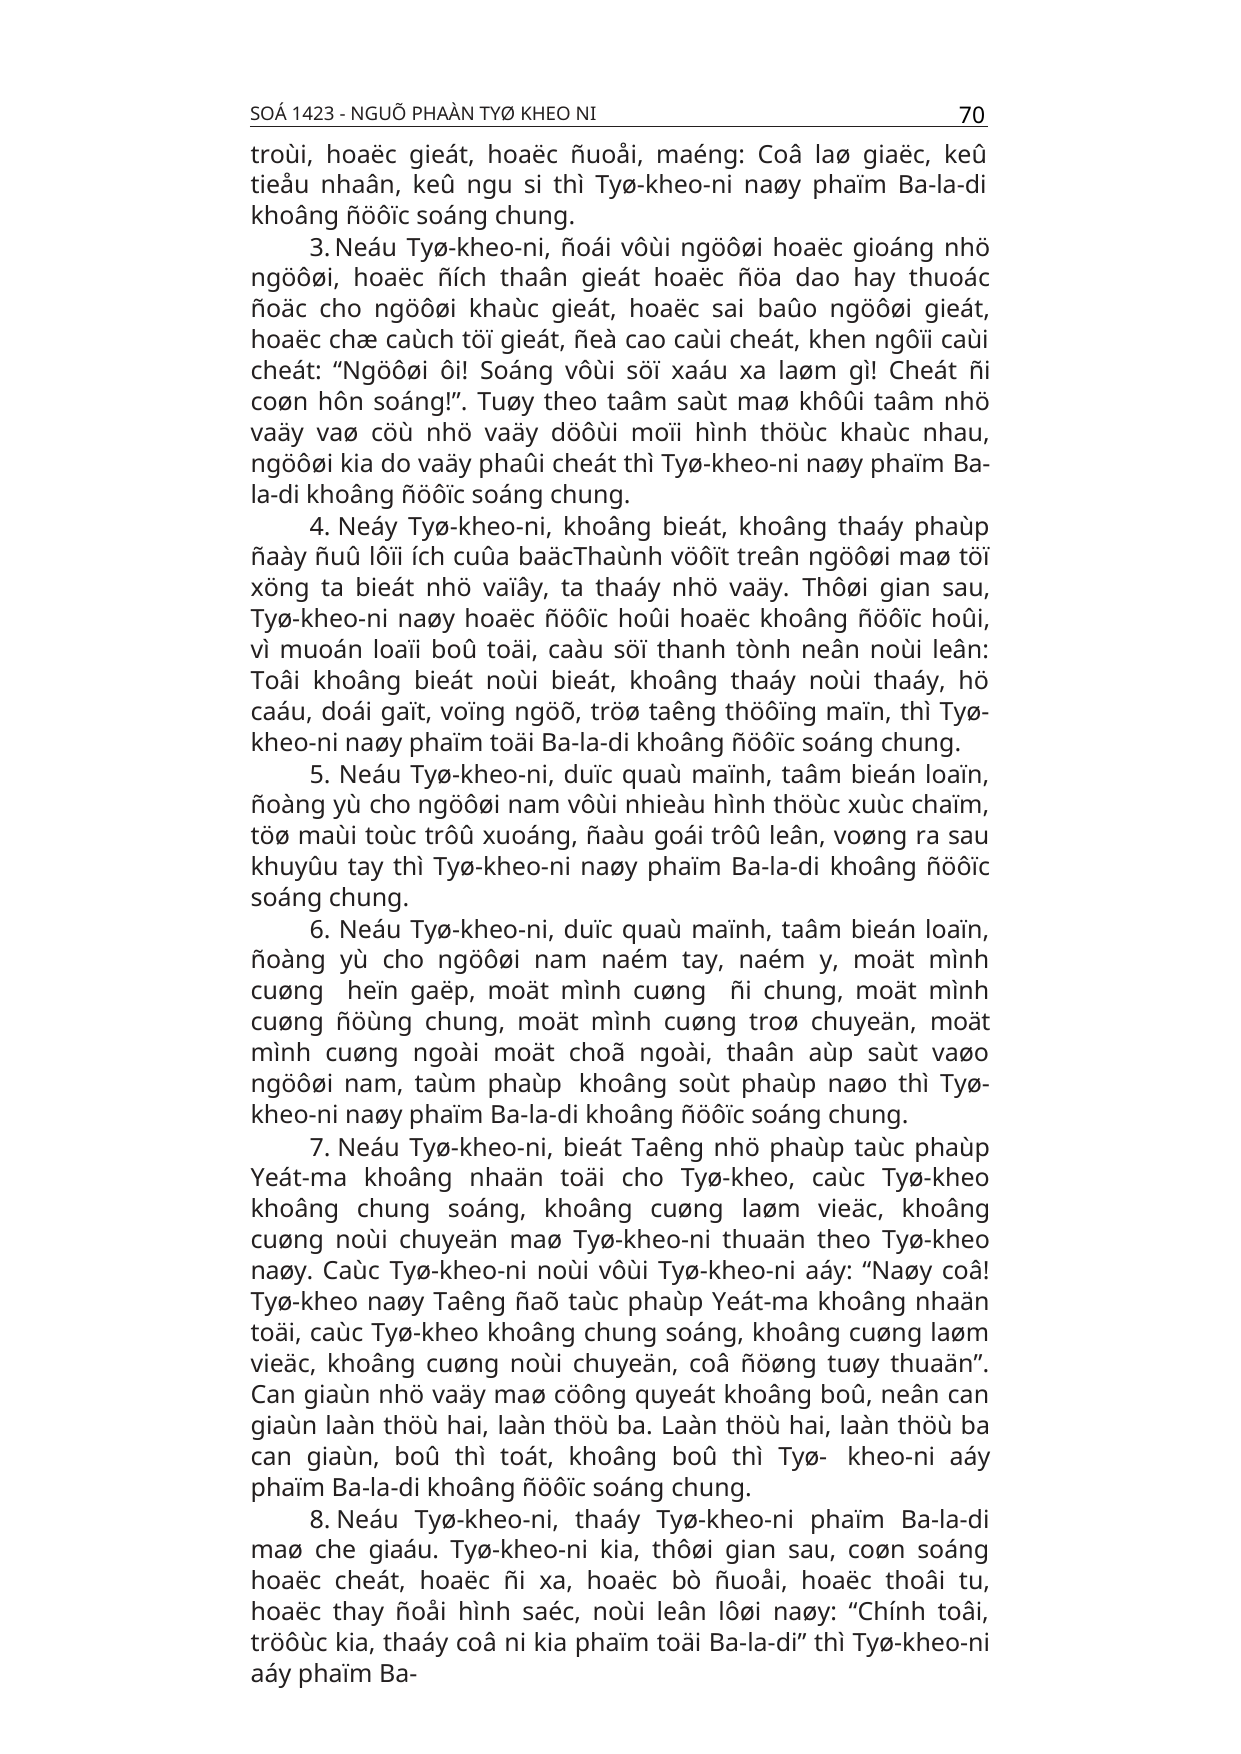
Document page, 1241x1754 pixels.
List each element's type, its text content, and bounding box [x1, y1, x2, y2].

list Neáy Tyø-kheo-ni, khoâng bieát, khoâng thaáy phaùp ñaày ñuû lôïi ích cuûa baäcThaùnh vöôït treân ngöôøi maø töï xöng ta bieát nhö vaïây, ta thaáy nhö vaäy. Thôøi gian sau, Tyø-kheo-ni naøy hoaëc ñöôïc hoûi hoaëc khoâng ñöôïc hoûi, vì muoán loaïi boû toäi, caàu söï thanh tònh neân noùi leân: Toâi khoâng bieát noùi bieát, khoâng thaáy noùi thaáy, hö caáu, doái gaït, voïng ngöõ, tröø taêng thöôïng maïn, thì Tyø-kheo-ni naøy phaïm toäi Ba-la-di khoâng ñöôïc soáng chung. [250, 511, 990, 759]
list Neáu Tyø-kheo-ni, bieát Taêng nhö phaùp taùc phaùp Yeát-ma khoâng nhaän toäi cho Tyø-kheo, caùc Tyø-kheo khoâng chung soáng, khoâng cuøng laøm vieäc, khoâng cuøng noùi chuyeän maø Tyø-kheo-ni thuaän theo Tyø-kheo naøy. Caùc Tyø-kheo-ni noùi vôùi Tyø-kheo-ni aáy: “Naøy coâ! Tyø-kheo naøy Taêng ñaõ taùc phaùp Yeát-ma khoâng nhaän toäi, caùc Tyø-kheo khoâng chung soáng, khoâng cuøng laøm vieäc, khoâng cuøng noùi chuyeän, coâ ñöøng tuøy thuaän”. Can giaùn nhö vaäy maø cöông quyeát khoâng boû, neân can giaùn laàn thöù hai, laàn thöù ba. Laàn thöù hai, laàn thöù ba can giaùn, boû thì toát, khoâng boû thì Tyø- kheo-ni aáy phaïm Ba-la-di khoâng ñöôïc soáng chung. [250, 1131, 990, 1504]
list Neáu Tyø-kheo-ni, ñoái vôùi ngöôøi hoaëc gioáng nhö ngöôøi, hoaëc ñích thaân gieát hoaëc ñöa dao hay thuoác ñoäc cho ngöôøi khaùc gieát, hoaëc sai baûo ngöôøi gieát, hoaëc chæ caùch töï gieát, ñeà cao caùi cheát, khen ngôïi caùi cheát: “Ngöôøi ôi! Soáng vôùi söï xaáu xa laøm gì! Cheát ñi coøn hôn soáng!”. Tuøy theo taâm saùt maø khôûi taâm nhö vaäy vaø cöù nhö vaäy döôùi moïi hình thöùc khaùc nhau, ngöôøi kia do vaäy phaûi cheát thì Tyø-kheo-ni naøy phaïm Ba-la-di khoâng ñöôïc soáng chung. [250, 231, 990, 511]
list Neáu Tyø-kheo-ni, duïc quaù maïnh, taâm bieán loaïn, ñoàng yù cho ngöôøi nam vôùi nhieàu hình thöùc xuùc chaïm, töø maùi toùc trôû xuoáng, ñaàu goái trôû leân, voøng ra sau khuyûu tay thì Tyø-kheo-ni naøy phaïm Ba-la-di khoâng ñöôïc soáng chung. [250, 759, 990, 914]
list Neáu Tyø-kheo-ni, thaáy Tyø-kheo-ni phaïm Ba-la-di maø che giaáu. Tyø-kheo-ni kia, thôøi gian sau, coøn soáng hoaëc cheát, hoaëc ñi xa, hoaëc bò ñuoåi, hoaëc thoâi tu, hoaëc thay ñoåi hình saéc, noùi leân lôøi naøy: “Chính toâi, tröôùc kia, thaáy coâ ni kia phaïm toäi Ba-la-di” thì Tyø-kheo-ni aáy phaïm Ba- [250, 1504, 990, 1690]
list Neáu Tyø-kheo-ni, duïc quaù maïnh, taâm bieán loaïn, ñoàng yù cho ngöôøi nam naém tay, naém y, moät mình cuøng heïn gaëp, moät mình cuøng ñi chung, moät mình cuøng ñöùng chung, moät mình cuøng troø chuyeän, moät mình cuøng ngoài moät choã ngoài, thaân aùp saùt vaøo ngöôøi nam, taùm phaùp khoâng soùt phaùp naøo thì Tyø-kheo-ni naøy phaïm Ba-la-di khoâng ñöôïc soáng chung. [250, 914, 990, 1131]
text troùi, hoaëc gieát, hoaëc ñuoåi, maéng: Coâ laø giaëc, keû tieåu nhaân, keû ngu si thì Tyø-kheo-ni naøy phaïm Ba-la-di khoâng ñöôïc soáng chung. [250, 138, 988, 231]
